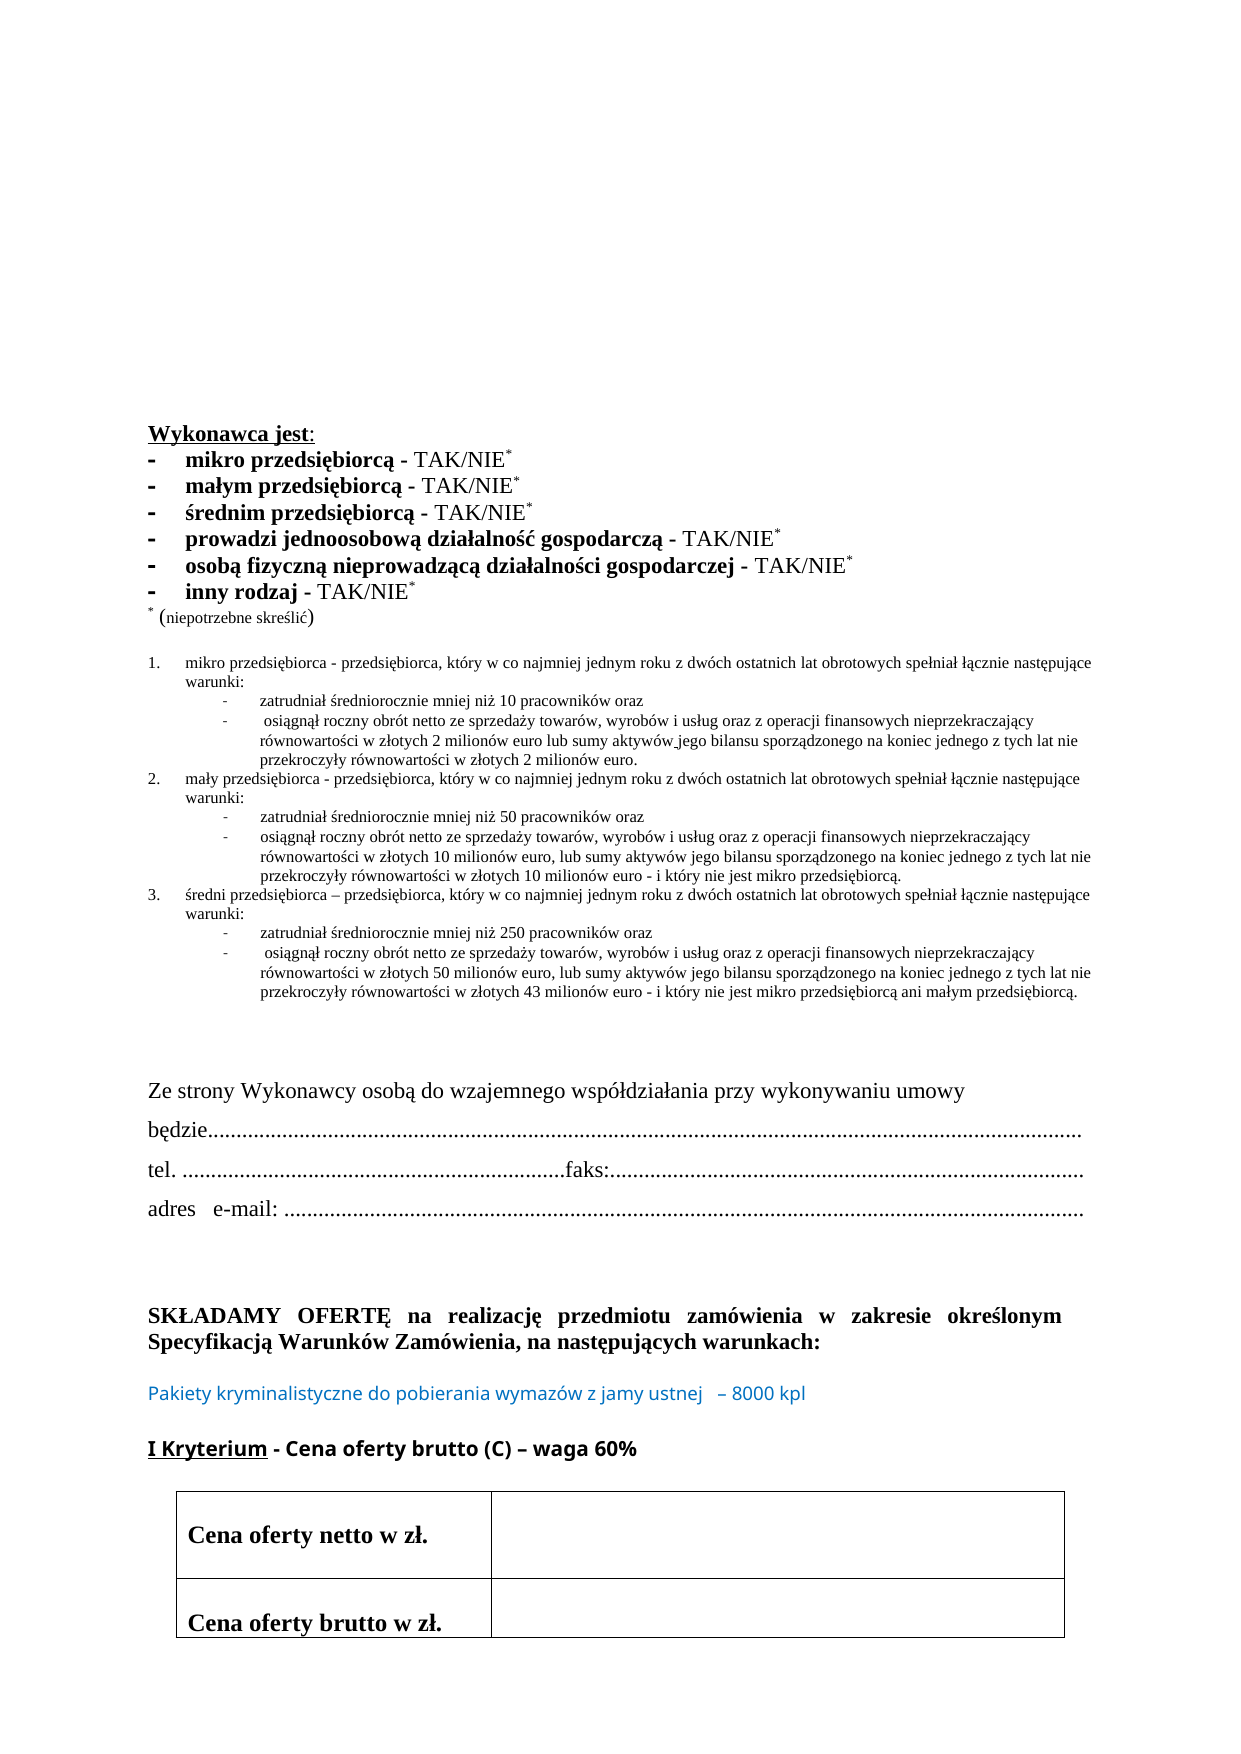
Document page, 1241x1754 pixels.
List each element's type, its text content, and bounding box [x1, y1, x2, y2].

text SKŁADAMY OFERTĘ na realizację przedmiotu zamówienia w zakresie określonym Specyfikacją Warunków Zamówienia, na następujących warunkach: [148, 1302, 1063, 1354]
table_cell [492, 1579, 1064, 1637]
list mikro przedsiębiorcą - TAK/NIE* [148, 446, 1092, 473]
list zatrudniał średniorocznie mniej niż 10 pracowników oraz [222, 691, 1092, 711]
list zatrudniał średniorocznie mniej niż 250 pracowników oraz [223, 923, 1092, 943]
list mały przedsiębiorca - przedsiębiorca, który w co najmniej jednym roku z dwóch ostatnich lat obrotowych spełniał łącznie następujące warunki: [148, 769, 1092, 807]
list zatrudniał średniorocznie mniej niż 50 pracowników oraz [223, 807, 1092, 827]
list małym przedsiębiorcą - TAK/NIE* [148, 473, 1092, 499]
list średni przedsiębiorca – przedsiębiorca, który w co najmniej jednym roku z dwóch ostatnich lat obrotowych spełniał łącznie następujące warunki: [148, 885, 1092, 923]
text I Kryterium - Cena oferty brutto (C) – waga 60% [148, 1434, 1092, 1462]
list prowadzi jednoosobową działalność gospodarczą - TAK/NIE* [148, 525, 1092, 552]
text będzie......................................................................................................................................................... [148, 1116, 1092, 1143]
list osiągnął roczny obrót netto ze sprzedaży towarów, wyrobów i usług oraz z operacji finansowych nieprzekraczający równowartości w złotych 50 milionów euro, lub sumy aktywów jego bilansu sporządzonego na koniec jednego z tych lat nie przekroczyły równowartości w złotych 43 milionów euro - i który nie jest mikro przedsiębiorcą ani małym przedsiębiorcą. [223, 943, 1092, 1001]
text tel. ...................................................................faks:................................................................................... [148, 1156, 1092, 1182]
text adres e-mail: ............................................................................................................................................ [148, 1195, 1092, 1222]
list osobą fizyczną nieprowadzącą działalności gospodarczej - TAK/NIE* [148, 552, 1092, 578]
list Pakiety kryminalistyczne do pobierania wymazów z jamy ustnej – 8000 kpl [148, 1380, 1092, 1406]
list osiągnął roczny obrót netto ze sprzedaży towarów, wyrobów i usług oraz z operacji finansowych nieprzekraczający równowartości w złotych 2 milionów euro lub sumy aktywów jego bilansu sporządzonego na koniec jednego z tych lat nie przekroczyły równowartości w złotych 2 milionów euro. [222, 711, 1092, 769]
list mikro przedsiębiorca - przedsiębiorca, który w co najmniej jednym roku z dwóch ostatnich lat obrotowych spełniał łącznie następujące warunki: [148, 652, 1092, 691]
list średnim przedsiębiorcą - TAK/NIE* [148, 499, 1092, 525]
text Wykonawca jest: [148, 420, 1092, 446]
text Ze strony Wykonawcy osobą do wzajemnego współdziałania przy wykonywaniu umowy [148, 1077, 1092, 1103]
table_header Cena oferty netto w zł. [177, 1492, 491, 1578]
list inny rodzaj - TAK/NIE* [148, 578, 1092, 604]
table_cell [177, 1579, 491, 1637]
list osiągnął roczny obrót netto ze sprzedaży towarów, wyrobów i usług oraz z operacji finansowych nieprzekraczający równowartości w złotych 10 milionów euro, lub sumy aktywów jego bilansu sporządzonego na koniec jednego z tych lat nie przekroczyły równowartości w złotych 10 milionów euro - i który nie jest mikro przedsiębiorcą. [223, 827, 1092, 885]
text * (niepotrzebne skreślić) [148, 604, 1092, 628]
table_header [492, 1492, 1064, 1578]
